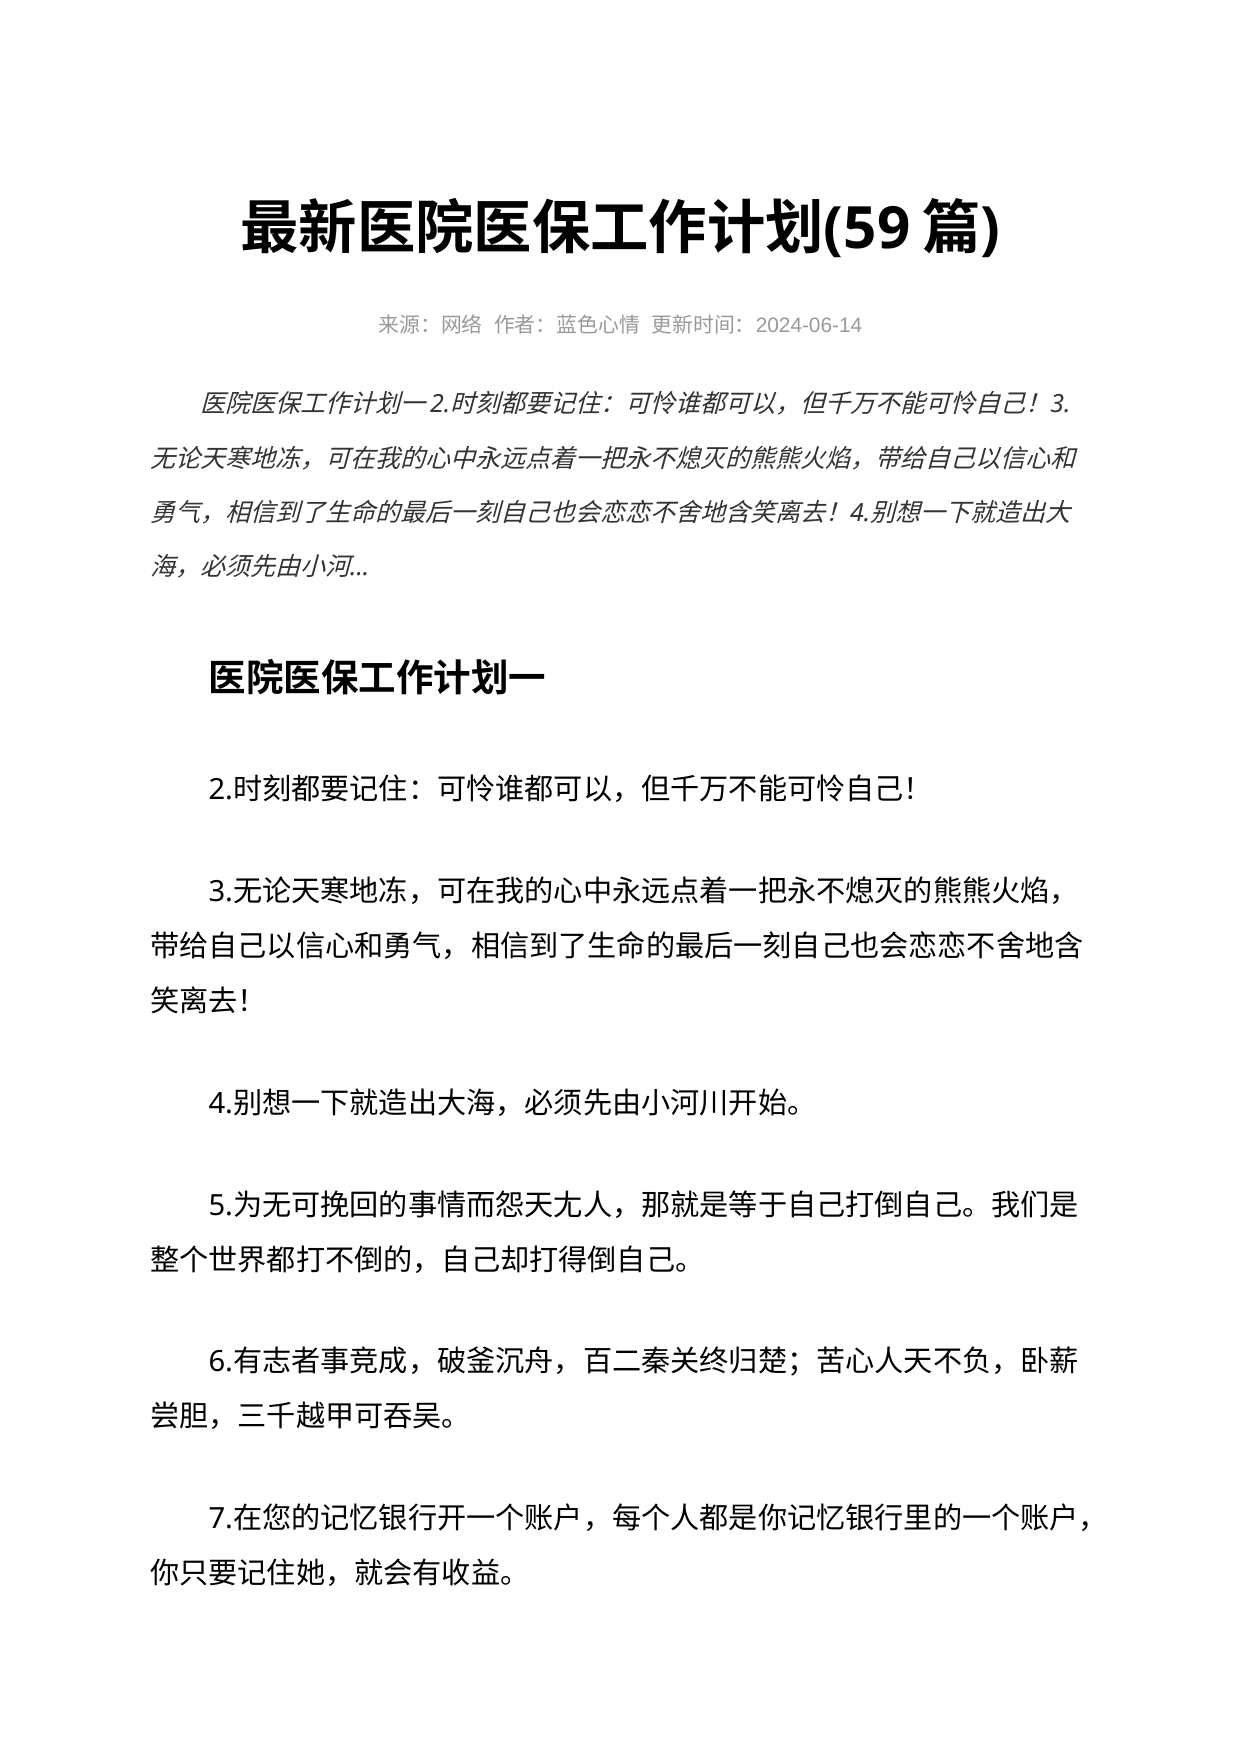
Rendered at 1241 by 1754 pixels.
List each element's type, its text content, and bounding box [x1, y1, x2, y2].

text 5.为无可挽回的事情而怨天尢人，那就是等于自己打倒自己。我们是整个世界都打不倒的，自己却打得倒自己。 [150, 1181, 1090, 1278]
text 7.在您的记忆银行开一个账户，每个人都是你记忆银行里的一个账户，你只要记住她，就会有收益。 [150, 1495, 1090, 1592]
text 来源：网络 作者：蓝色心情 更新时间：2024-06-14 [150, 313, 1090, 337]
text 6.有志者事竞成，破釜沉舟，百二秦关终归楚；苦心人天不负，卧薪尝胆，三千越甲可吞吴。 [150, 1338, 1090, 1435]
text 医院医保工作计划一2.时刻都要记住：可怜谁都可以，但千万不能可怜自己！3.无论天寒地冻，可在我的心中永远点着一把永不熄灭的熊熊火焰，带给自己以信心和勇气，相信到了生命的最后一刻自己也会恋恋不舍地含笑离去！4.别想一下就造出大海，必须先由小河... [150, 384, 1090, 583]
text 4.别想一下就造出大海，必须先由小河川开始。 [150, 1079, 1090, 1122]
text 医院医保工作计划一 [150, 648, 1090, 702]
subtitle 最新医院医保工作计划(59篇) [150, 181, 1090, 266]
text 3.无论天寒地冻，可在我的心中永远点着一把永不熄灭的熊熊火焰，带给自己以信心和勇气，相信到了生命的最后一刻自己也会恋恋不舍地含笑离去！ [150, 867, 1090, 1020]
text 2.时刻都要记住：可怜谁都可以，但千万不能可怜自己！ [150, 766, 1090, 808]
